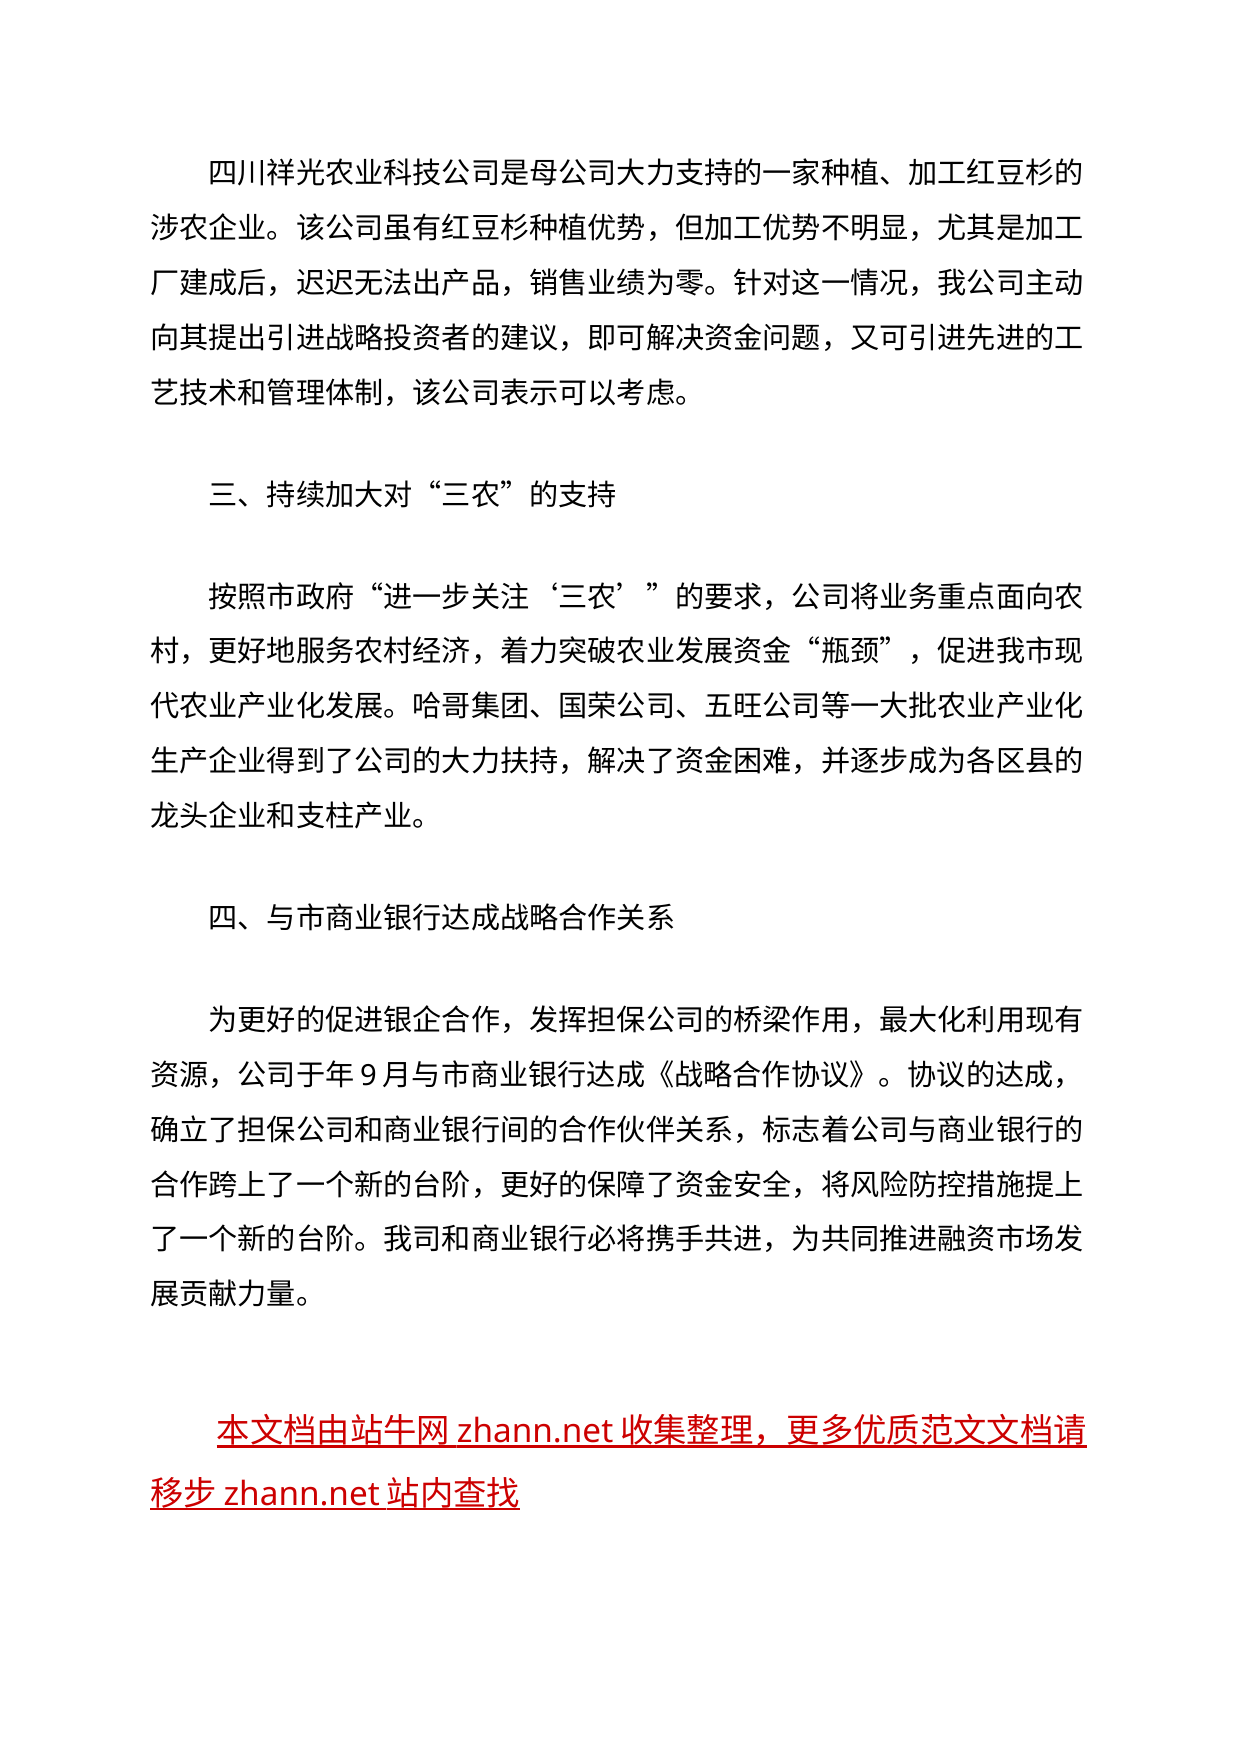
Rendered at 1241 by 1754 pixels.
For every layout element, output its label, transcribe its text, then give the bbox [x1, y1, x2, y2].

text 三、持续加大对“三农”的支持 [150, 471, 1090, 514]
text 按照市政府“进一步关注‘三农’”的要求，公司将业务重点面向农村，更好地服务农村经济，着力突破农业发展资金“瓶颈”，促进我市现代农业产业化发展。哈哥集团、国荣公司、五旺公司等一大批农业产业化生产企业得到了公司的大力扶持，解决了资金困难，并逐步成为各区县的龙头企业和支柱产业。 [150, 573, 1090, 835]
text 四、与市商业银行达成战略合作关系 [150, 894, 1090, 937]
text 本文档由站牛网zhann.net收集整理，更多优质范文文档请移步zhann.net站内查找 [150, 1404, 1090, 1515]
text 四川祥光农业科技公司是母公司大力支持的一家种植、加工红豆杉的涉农企业。该公司虽有红豆杉种植优势，但加工优势不明显，尤其是加工厂建成后，迟迟无法出产品，销售业绩为零。针对这一情况，我公司主动向其提出引进战略投资者的建议，即可解决资金问题，又可引进先进的工艺技术和管理体制，该公司表示可以考虑。 [150, 150, 1090, 412]
text 为更好的促进银企合作，发挥担保公司的桥梁作用，最大化利用现有资源，公司于年9月与市商业银行达成《战略合作协议》。协议的达成，确立了担保公司和商业银行间的合作伙伴关系，标志着公司与商业银行的合作跨上了一个新的台阶，更好的保障了资金安全，将风险防控措施提上了一个新的台阶。我司和商业银行必将携手共进，为共同推进融资市场发展贡献力量。 [150, 996, 1090, 1313]
